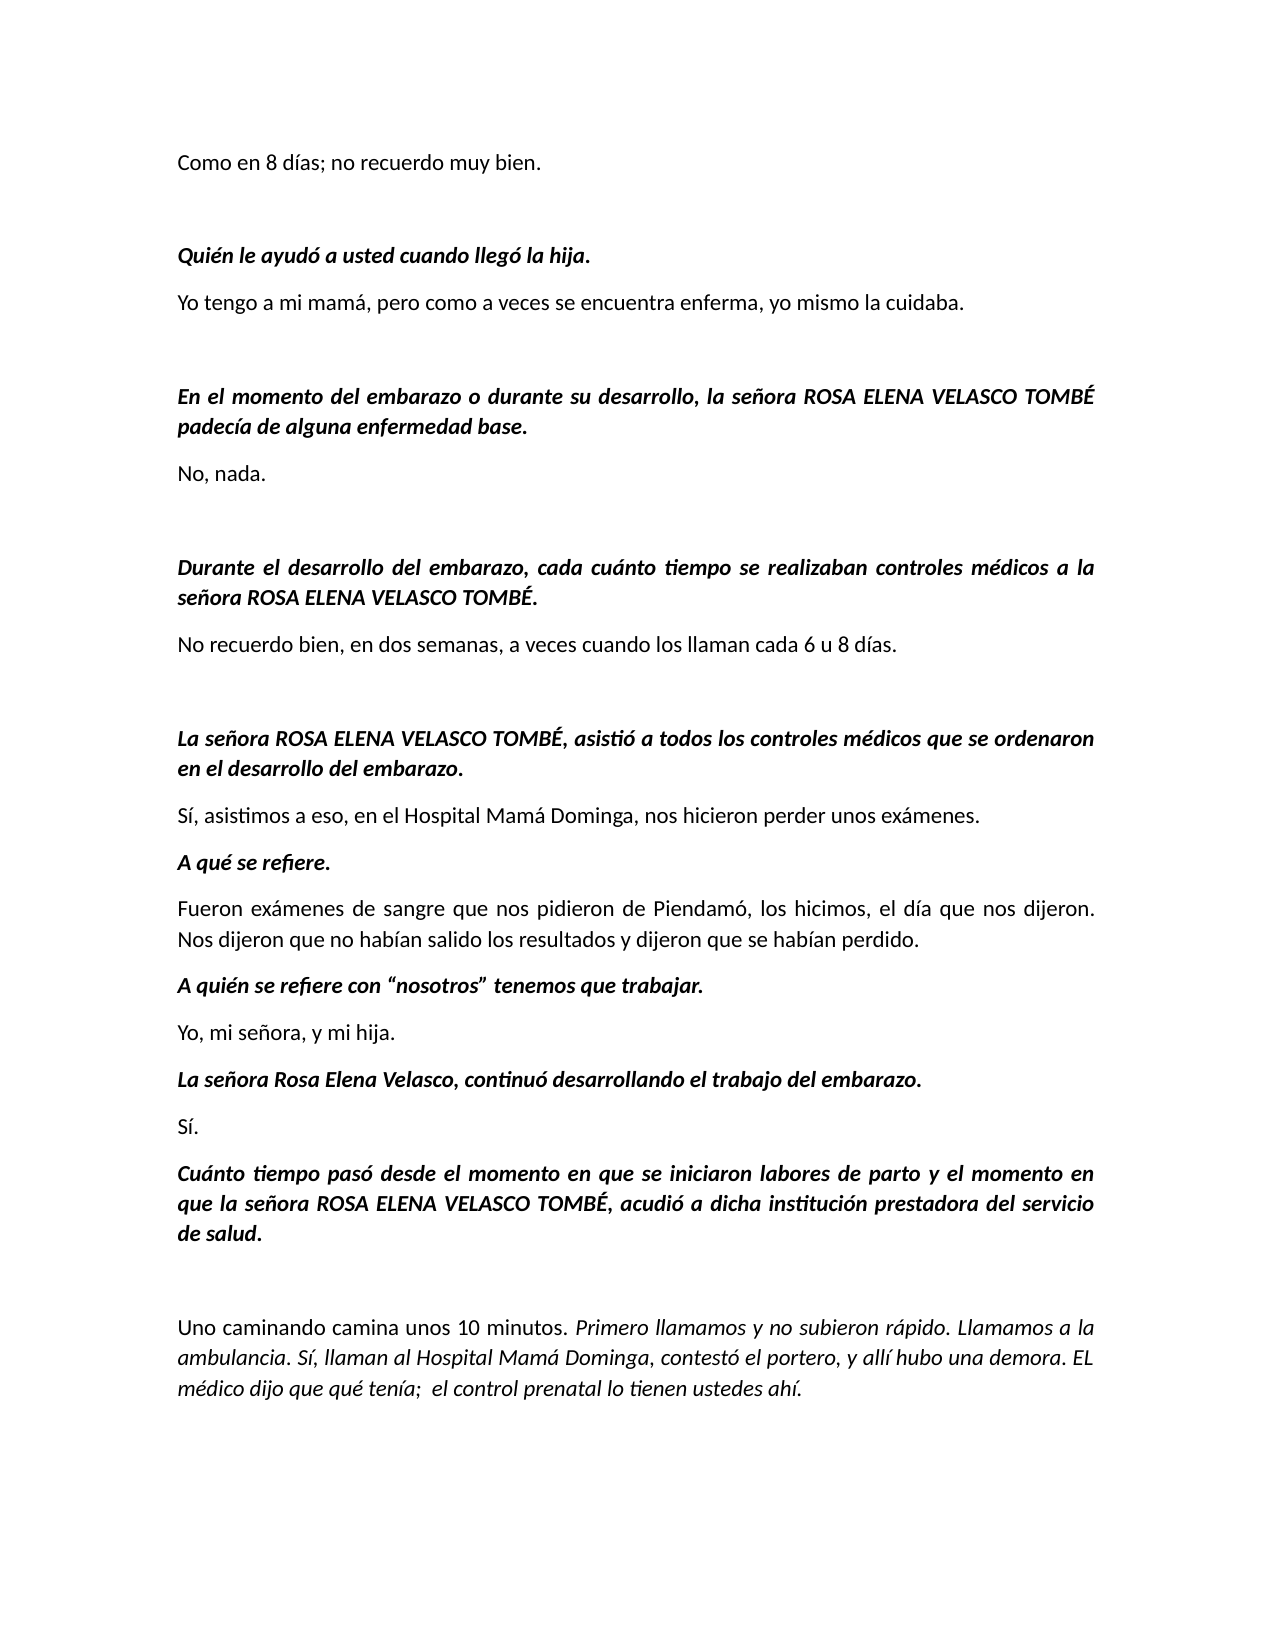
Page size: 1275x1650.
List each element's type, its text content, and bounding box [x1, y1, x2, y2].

text Durante el desarrollo del embarazo, cada cuánto tiempo se realizaban controles médicos a la señora ROSA ELENA VELASCO TOMBÉ. [177, 553, 1098, 611]
text Yo tengo a mi mamá, pero como a veces se encuentra enferma, yo mismo la cuidaba. [177, 288, 1098, 316]
text La señora Rosa Elena Velasco, continuó desarrollando el trabajo del embarazo. [177, 1065, 1098, 1093]
text Uno caminando camina unos 10 minutos. Primero llamamos y no subieron rápido. Llamamos a la ambulancia. Sí, llaman al Hospital Mamá Dominga, contestó el portero, y allí hubo una demora. EL médico dijo que qué tenía; el control prenatal lo tienen ustedes ahí. [177, 1313, 1098, 1402]
text A qué se refiere. [177, 848, 1098, 876]
text Yo, mi señora, y mi hija. [177, 1018, 1098, 1046]
text Sí. [177, 1112, 1098, 1140]
text La señora ROSA ELENA VELASCO TOMBÉ, asistió a todos los controles médicos que se ordenaron en el desarrollo del embarazo. [177, 724, 1098, 782]
text Sí, asistimos a eso, en el Hospital Mamá Dominga, nos hicieron perder unos exámenes. [177, 801, 1098, 829]
text En el momento del embarazo o durante su desarrollo, la señora ROSA ELENA VELASCO TOMBÉ padecía de alguna enfermedad base. [177, 382, 1098, 440]
text A quién se refiere con “nosotros” tenemos que trabajar. [177, 972, 1098, 999]
text Cuánto tiempo pasó desde el momento en que se iniciaron labores de parto y el momento en que la señora ROSA ELENA VELASCO TOMBÉ, acudió a dicha institución prestadora del servicio de salud. [177, 1159, 1098, 1247]
text Como en 8 días; no recuerdo muy bien. [177, 148, 1098, 176]
text Fueron exámenes de sangre que nos pidieron de Piendamó, los hicimos, el día que nos dijeron. Nos dijeron que no habían salido los resultados y dijeron que se habían perdido. [177, 894, 1098, 953]
text No, nada. [177, 459, 1098, 487]
text No recuerdo bien, en dos semanas, a veces cuando los llaman cada 6 u 8 días. [177, 630, 1098, 658]
text Quién le ayudó a usted cuando llegó la hija. [177, 241, 1098, 269]
